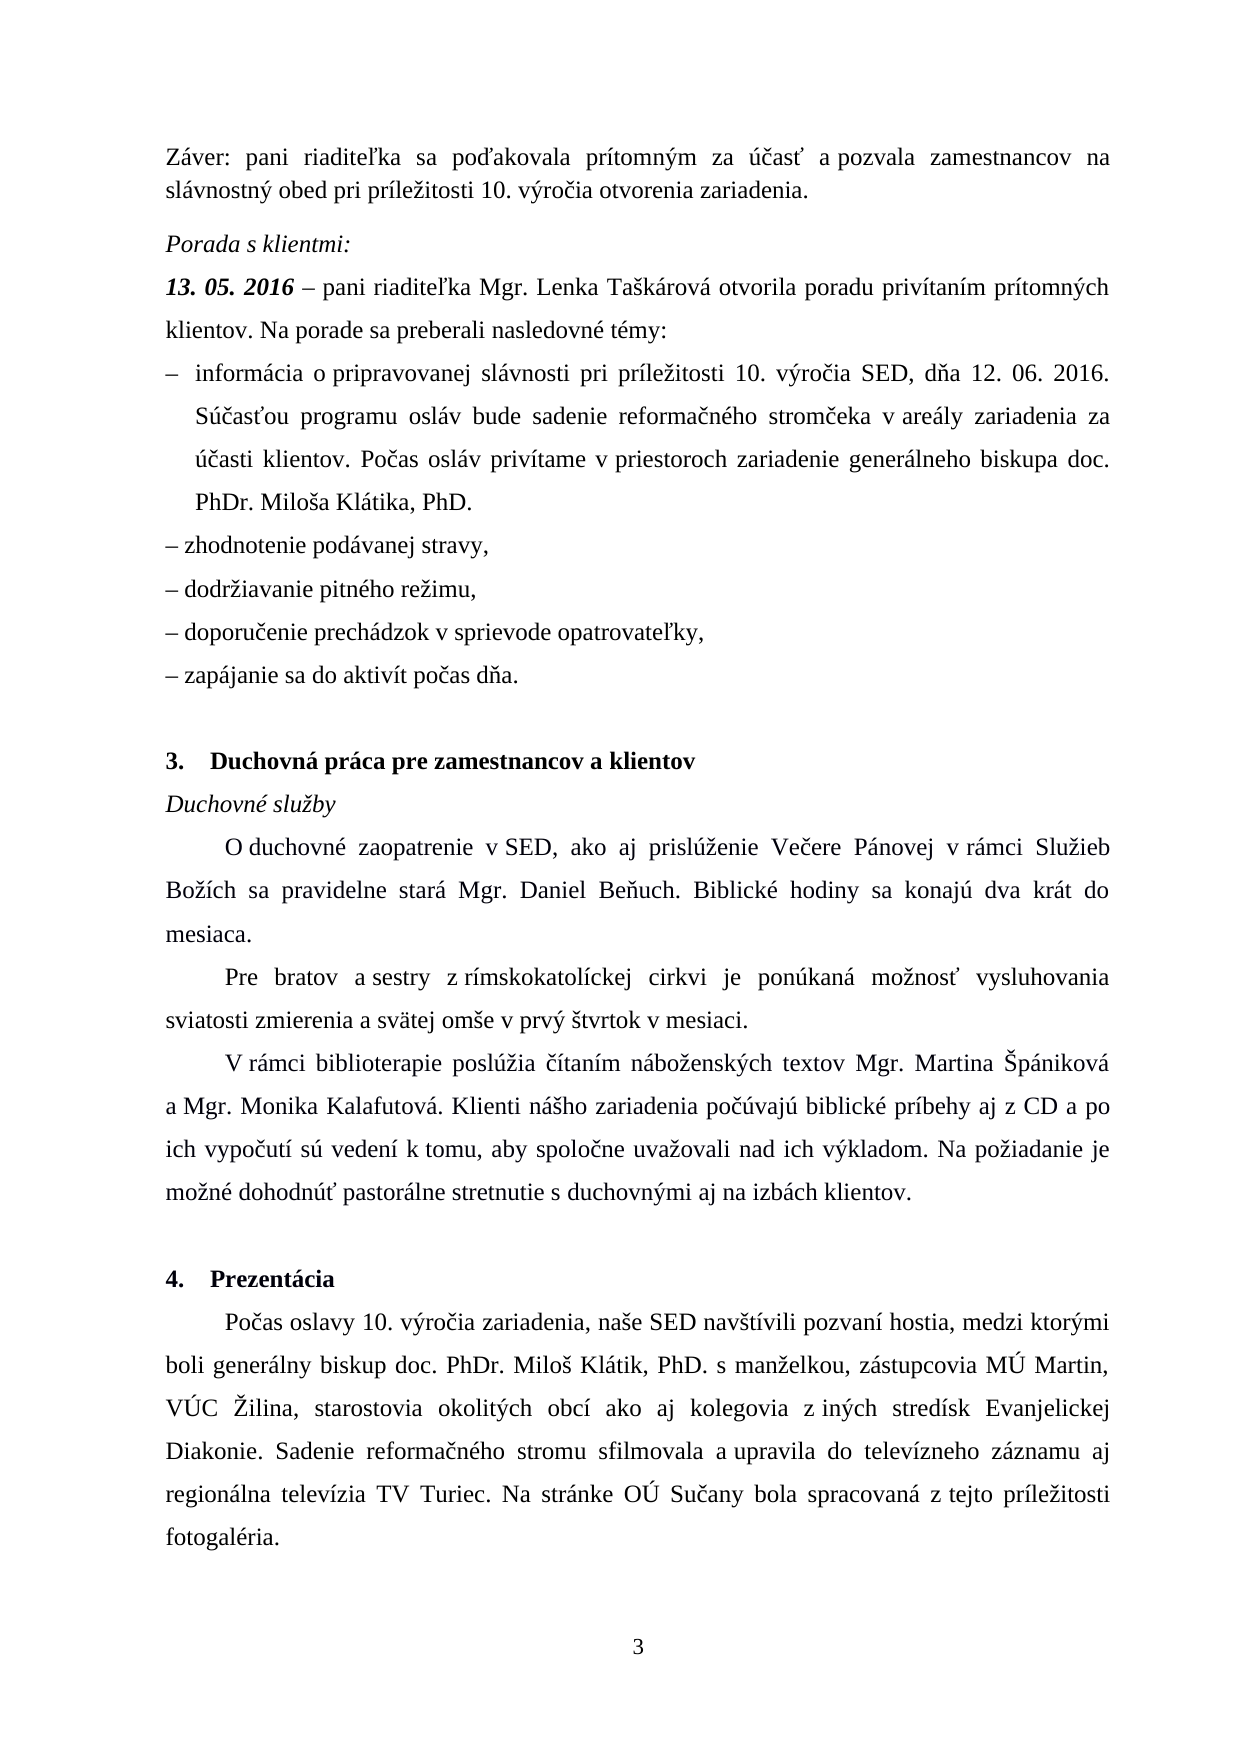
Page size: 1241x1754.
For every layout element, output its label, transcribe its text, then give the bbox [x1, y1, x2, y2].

text 13. 05. 2016 – pani riaditeľka Mgr. Lenka Taškárová otvorila poradu privítaním prítomných klientov. Na porade sa preberali nasledovné témy: [165, 272, 1110, 344]
text – dodržiavanie pitného režimu, [165, 574, 1110, 602]
text – informácia o pripravovanej slávnosti pri príležitosti 10. výročia SED, dňa 12. 06. 2016. Súčasťou programu osláv bude sadenie reformačného stromčeka v areály zariadenia za účasti klientov. Počas osláv privítame v priestoroch zariadenie generálneho biskupa doc. PhDr. Miloša Klátika, PhD. [165, 358, 1110, 516]
text O duchovné zaopatrenie v SED, ako aj prislúženie Večere Pánovej v rámci Služieb Božích sa pravidelne stará Mgr. Daniel Beňuch. Biblické hodiny sa konajú dva krát do mesiaca. [165, 832, 1110, 947]
text Pre bratov a sestry z rímskokatolíckej cirkvi je ponúkaná možnosť vysluhovania sviatosti zmierenia a svätej omše v prvý štvrtok v mesiaci. [165, 962, 1110, 1034]
text 4. Prezentácia [165, 1264, 1110, 1292]
text Záver: pani riaditeľka sa poďakovala prítomným za účasť a pozvala zamestnancov na slávnostný obed pri príležitosti 10. výročia otvorenia zariadenia. [165, 142, 1110, 203]
text 3. Duchovná práca pre zamestnancov a klientov [165, 746, 1110, 775]
text – zhodnotenie podávanej stravy, [165, 531, 1110, 559]
text Duchovné služby [165, 789, 1110, 818]
text Počas oslavy 10. výročia zariadenia, naše SED navštívili pozvaní hostia, medzi ktorými boli generálny biskup doc. PhDr. Miloš Klátik, PhD. s manželkou, zástupcovia MÚ Martin, VÚC Žilina, starostovia okolitých obcí ako aj kolegovia z iných stredísk Evanjelickej Diakonie. Sadenie reformačného stromu sfilmovala a upravila do televízneho záznamu aj regionálna televízia TV Turiec. Na stránke OÚ Sučany bola spracovaná z tejto príležitosti fotogaléria. [165, 1307, 1110, 1551]
text V rámci biblioterapie poslúžia čítaním náboženských textov Mgr. Martina Špániková a Mgr. Monika Kalafutová. Klienti nášho zariadenia počúvajú biblické príbehy aj z CD a po ich vypočutí sú vedení k tomu, aby spoločne uvažovali nad ich výkladom. Na požiadanie je možné dohodnúť pastorálne stretnutie s duchovnými aj na izbách klientov. [165, 1048, 1110, 1206]
text – zapájanie sa do aktivít počas dňa. [165, 660, 1110, 689]
text – doporučenie prechádzok v sprievode opatrovateľky, [165, 617, 1110, 646]
text Porada s klientmi: [165, 229, 1110, 257]
